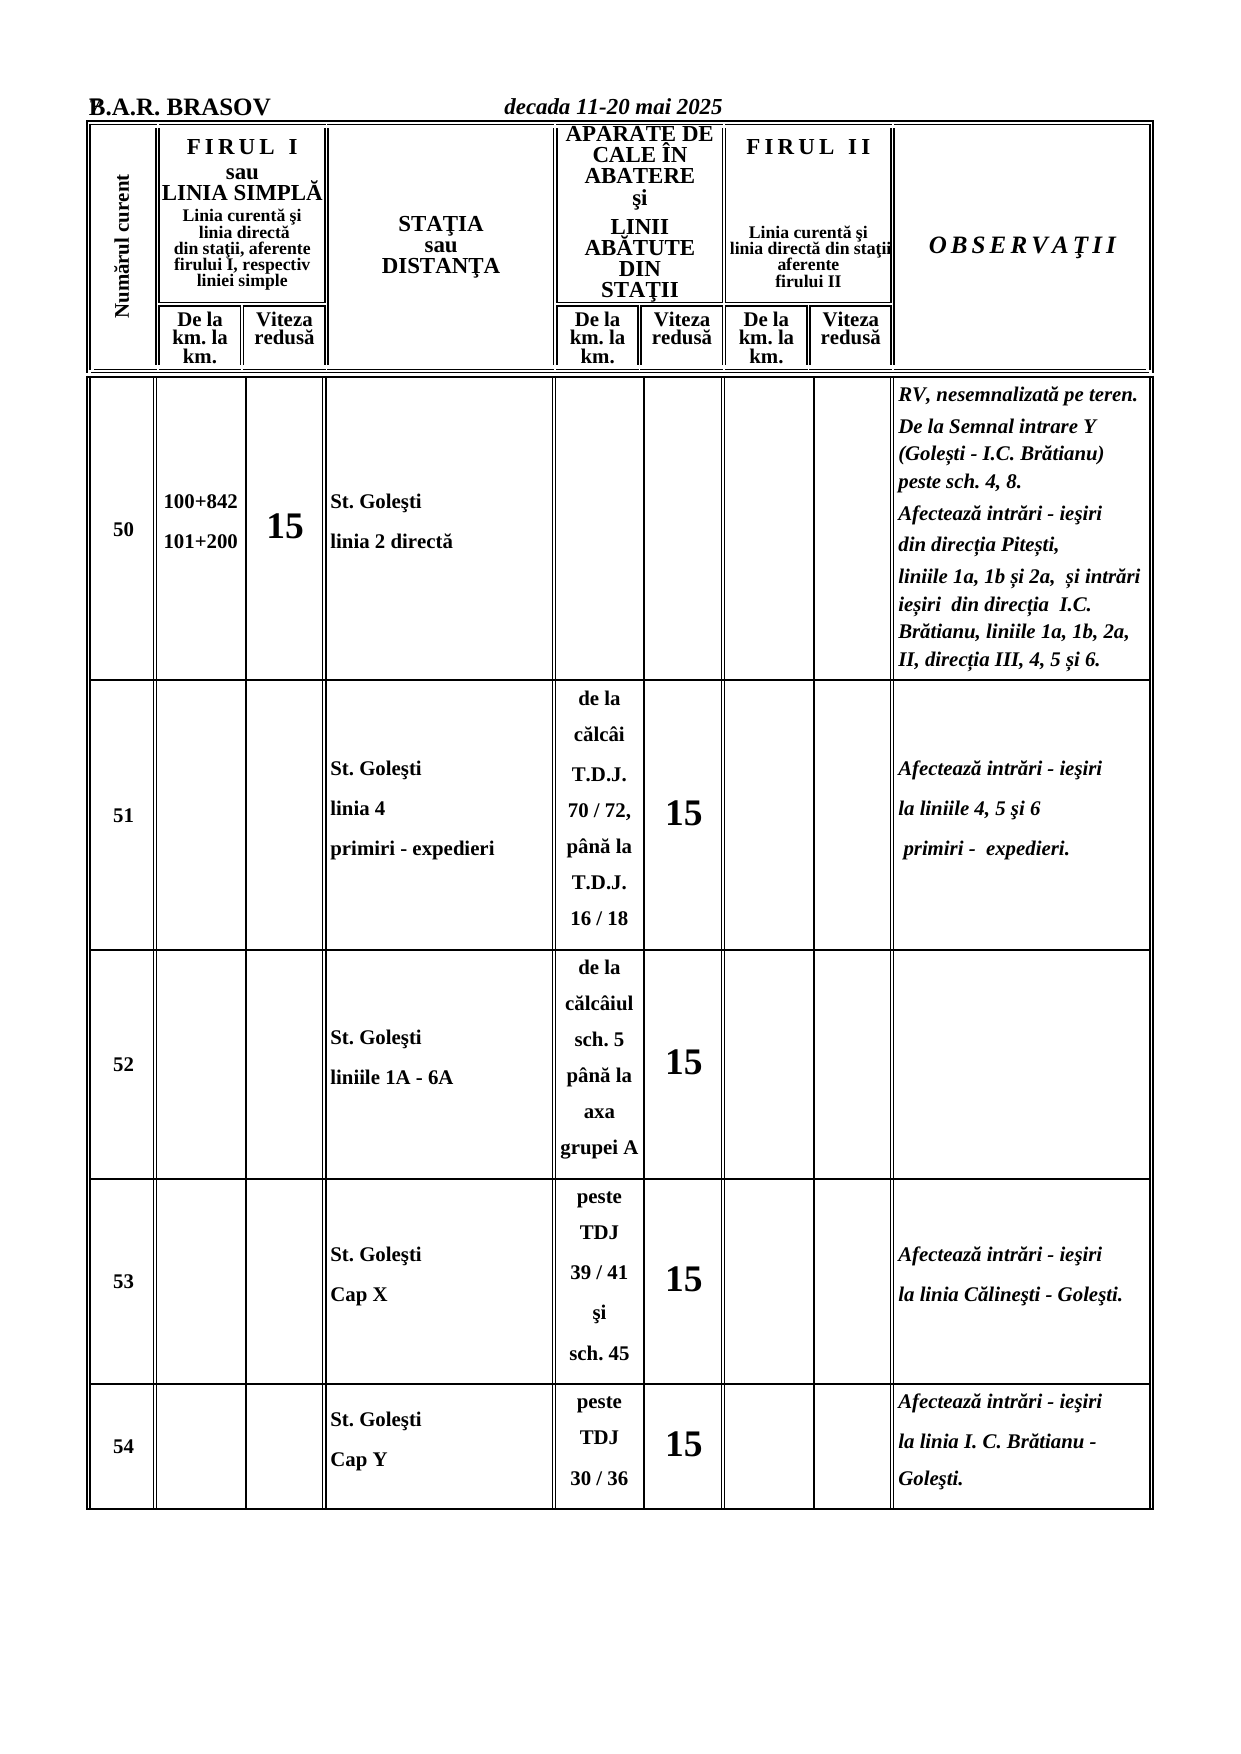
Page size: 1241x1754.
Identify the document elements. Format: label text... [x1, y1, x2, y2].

table_cell [91, 951, 153, 1177]
table_cell St. Goleşti Cap X [327, 1180, 552, 1383]
table_cell 15 [645, 681, 721, 948]
table_cell St. Goleşti linia 4 primiri - expedieri [327, 681, 552, 948]
table_cell [247, 1385, 322, 1508]
table_cell [815, 378, 890, 679]
table_cell 15 [645, 1180, 721, 1383]
table_cell [157, 951, 245, 1177]
table_cell [247, 1180, 322, 1383]
table_cell [725, 951, 813, 1177]
table_cell [725, 378, 813, 679]
table_cell St. Goleşti linia 2 directă [327, 378, 552, 679]
table_cell Afectează intrări - ieşiri la linia I. C. Brătianu - Goleşti. [894, 1385, 1149, 1508]
table_cell peste TDJ 39 / 41 şi sch. 45 [556, 1180, 643, 1383]
table_cell [894, 951, 1149, 1177]
table_cell [815, 1385, 890, 1508]
table_cell [815, 1180, 890, 1383]
table_cell [725, 681, 813, 948]
table_cell Afectează intrări - ieşiri la linia Călineşti - Goleşti. [894, 1180, 1149, 1383]
table_cell peste TDJ 30 / 36 [556, 1385, 643, 1508]
table_cell [725, 1180, 813, 1383]
table_cell de la călcâiul sch. 5 până la axa grupei A [556, 951, 643, 1177]
table_cell [91, 1180, 153, 1383]
table_cell 15 [645, 951, 721, 1177]
table_cell [91, 681, 153, 948]
table_cell 15 [247, 378, 322, 679]
table_cell [815, 951, 890, 1177]
table_cell [157, 681, 245, 948]
table_cell 15 [645, 1385, 721, 1508]
table_cell RV, nesemnalizată pe teren. De la Semnal intrare Y (Golești - I.C. Brătianu) peste sch. 4, 8. Afectează intrări - ieşiri din direcția Pitești, liniile 1a, 1b și 2a, și intrări ieșiri din direcția I.C. Brătianu, liniile 1a, 1b, 2a, II, direcția III, 4, 5 și 6. [894, 378, 1149, 679]
table_cell [645, 378, 721, 679]
table_cell [91, 378, 153, 679]
table_cell [247, 681, 322, 948]
table_cell [157, 1180, 245, 1383]
table_cell 100+842 101+200 [157, 378, 245, 679]
table_cell [91, 1385, 153, 1508]
table_cell [815, 681, 890, 948]
table_cell St. Goleşti Cap Y [327, 1385, 552, 1508]
table_cell [556, 378, 643, 679]
table_cell Afectează intrări - ieşiri la liniile 4, 5 şi 6 primiri - expedieri. [894, 681, 1149, 948]
table_cell [725, 1385, 813, 1508]
table_cell St. Goleşti liniile 1A - 6A [327, 951, 552, 1177]
table_cell de la călcâi T.D.J. 70 / 72, până la T.D.J. 16 / 18 [556, 681, 643, 948]
table_cell [247, 951, 322, 1177]
table_cell [157, 1385, 245, 1508]
